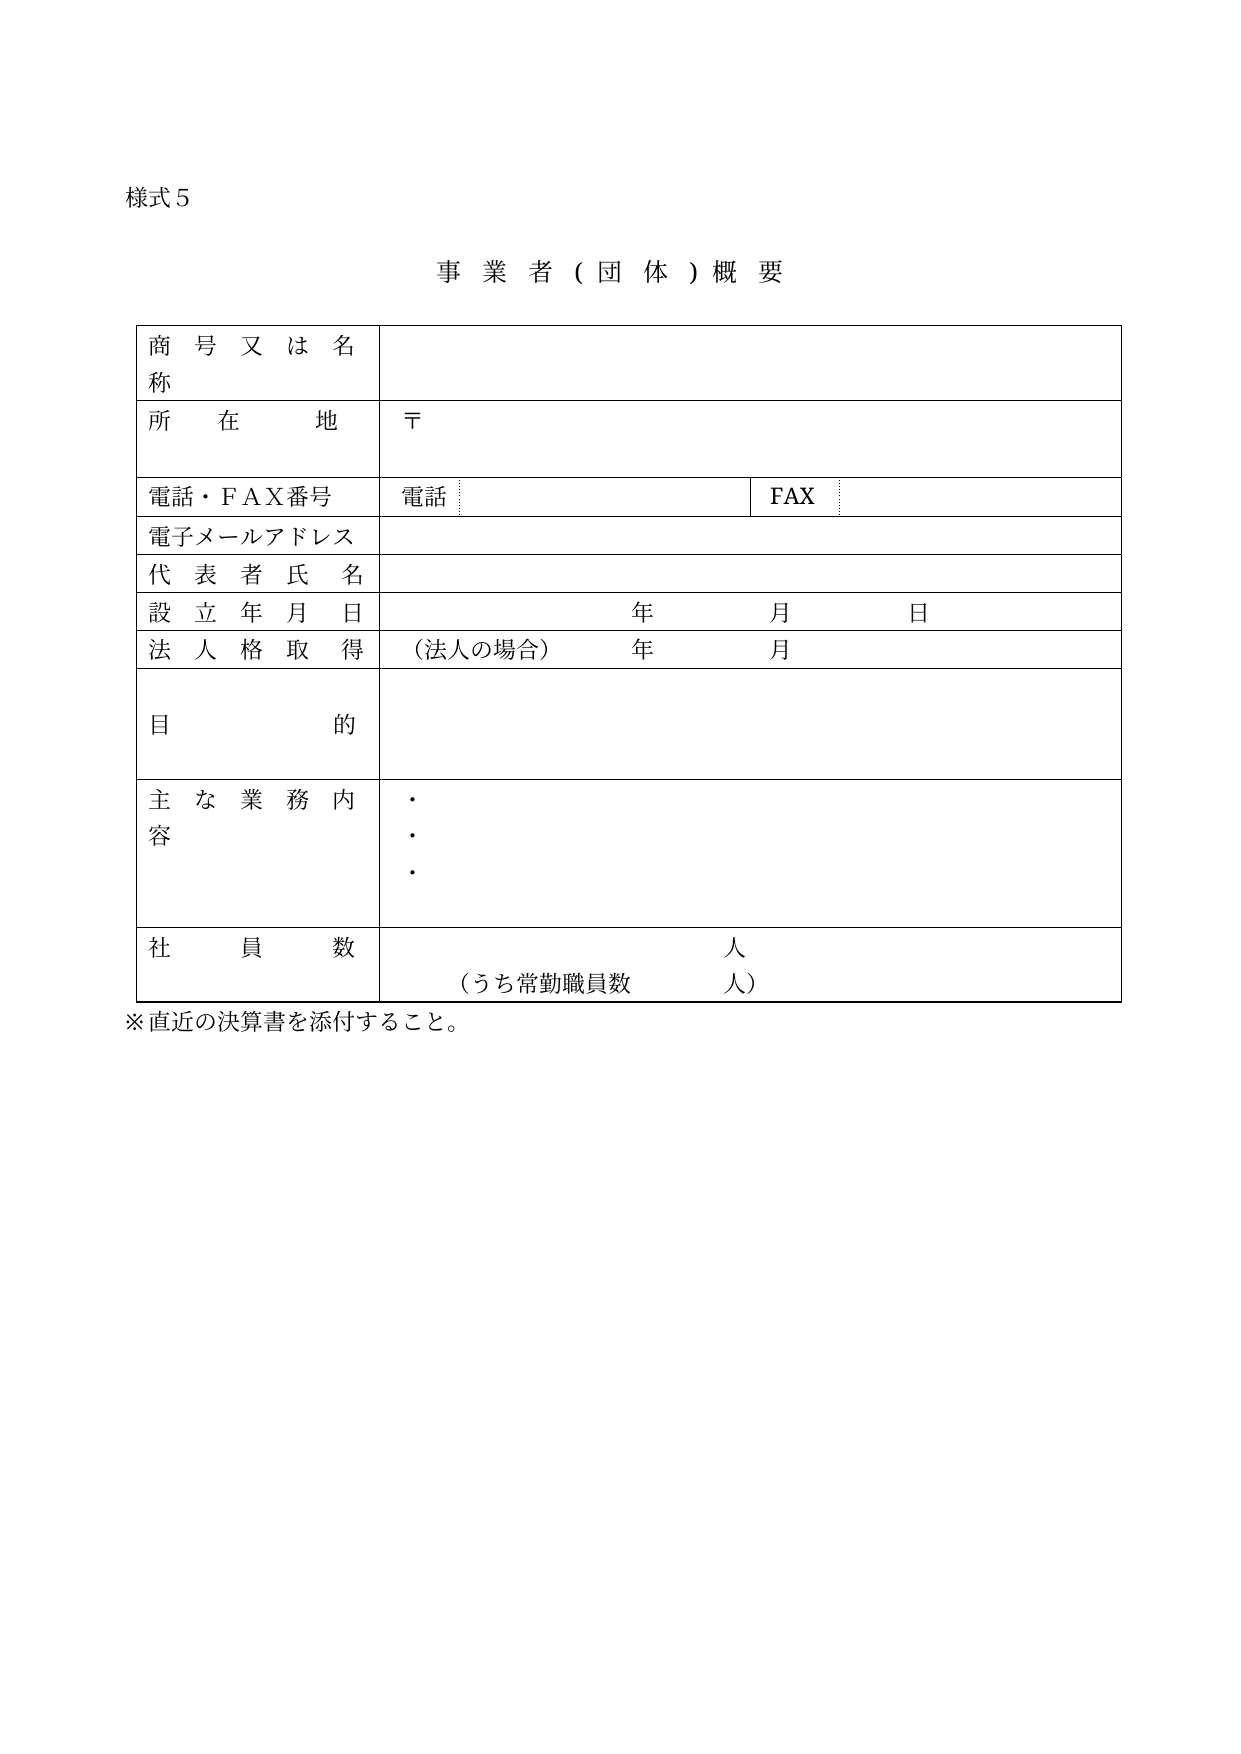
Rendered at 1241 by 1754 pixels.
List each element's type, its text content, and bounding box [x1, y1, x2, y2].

table_cell 代表者氏名 [137, 555, 379, 592]
table_cell 法人格取得 [137, 631, 379, 667]
table_cell [380, 517, 1121, 554]
table_cell 電話・ＦＡＸ番号 [137, 478, 379, 516]
text ※直近の決算書を添付すること。 [125, 1002, 1115, 1039]
table_header [380, 326, 1121, 400]
table_cell 所在地 [137, 401, 379, 477]
table_cell FAX [751, 478, 840, 516]
table_cell 設立年月日 [137, 593, 379, 629]
table_cell （法人の場合） 年 月 [380, 631, 1121, 667]
table_cell 電話 [380, 478, 460, 516]
table_cell 〒 [380, 401, 1121, 477]
table_cell 目的 [137, 669, 379, 779]
text 事業者(団体)概要 [125, 252, 1115, 289]
table_cell 電子メールアドレス [137, 517, 379, 554]
table_cell 社 員 数 [137, 928, 379, 1001]
table_cell ・ ・ ・ [380, 780, 1121, 927]
table_cell 主な業務内容 [137, 780, 379, 927]
table_cell 年 月 日 [380, 593, 1121, 629]
table_header 商号又は名称 [137, 326, 379, 400]
table_cell [380, 669, 1121, 779]
table_cell [840, 478, 1121, 516]
table_cell [380, 555, 1121, 592]
text 様式５ [125, 178, 1115, 215]
table_cell [460, 478, 750, 516]
table_cell 人 （うち常勤職員数 人） [380, 928, 1121, 1001]
